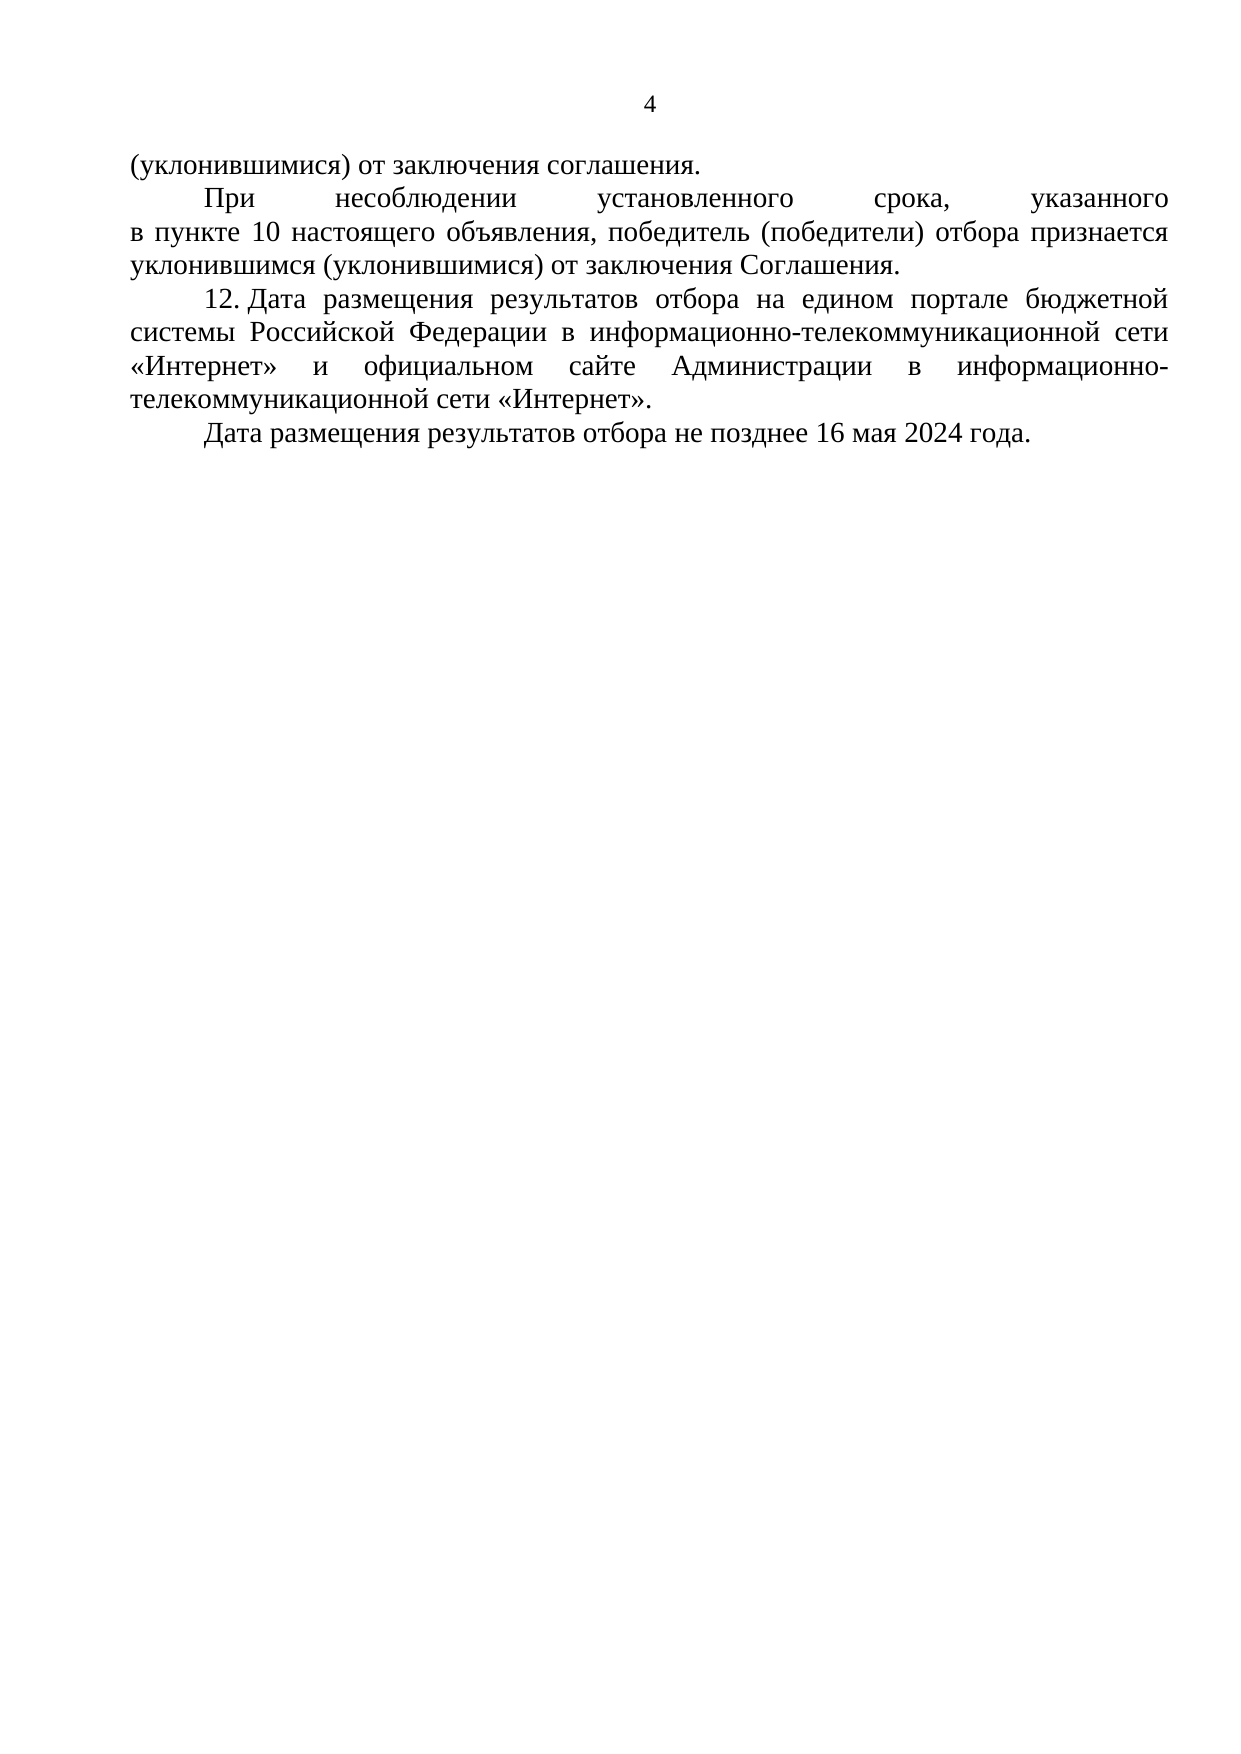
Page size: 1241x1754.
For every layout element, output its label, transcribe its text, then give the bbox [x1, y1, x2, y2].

text 12. Дата размещения результатов отбора на едином портале бюджетной системы Российской Федерации в информационно-телекоммуникационной сети «Интернет» и официальном сайте Администрации в информационно-телекоммуникационной сети «Интернет». [130, 281, 1169, 415]
text Дата размещения результатов отбора не позднее 16 мая 2024 года. [130, 415, 1169, 449]
text При несоблюдении установленного срока, указанного в пункте 10 настоящего объявления, победитель (победители) отбора признается уклонившимся (уклонившимися) от заключения Соглашения. [130, 180, 1169, 281]
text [130, 147, 1169, 180]
